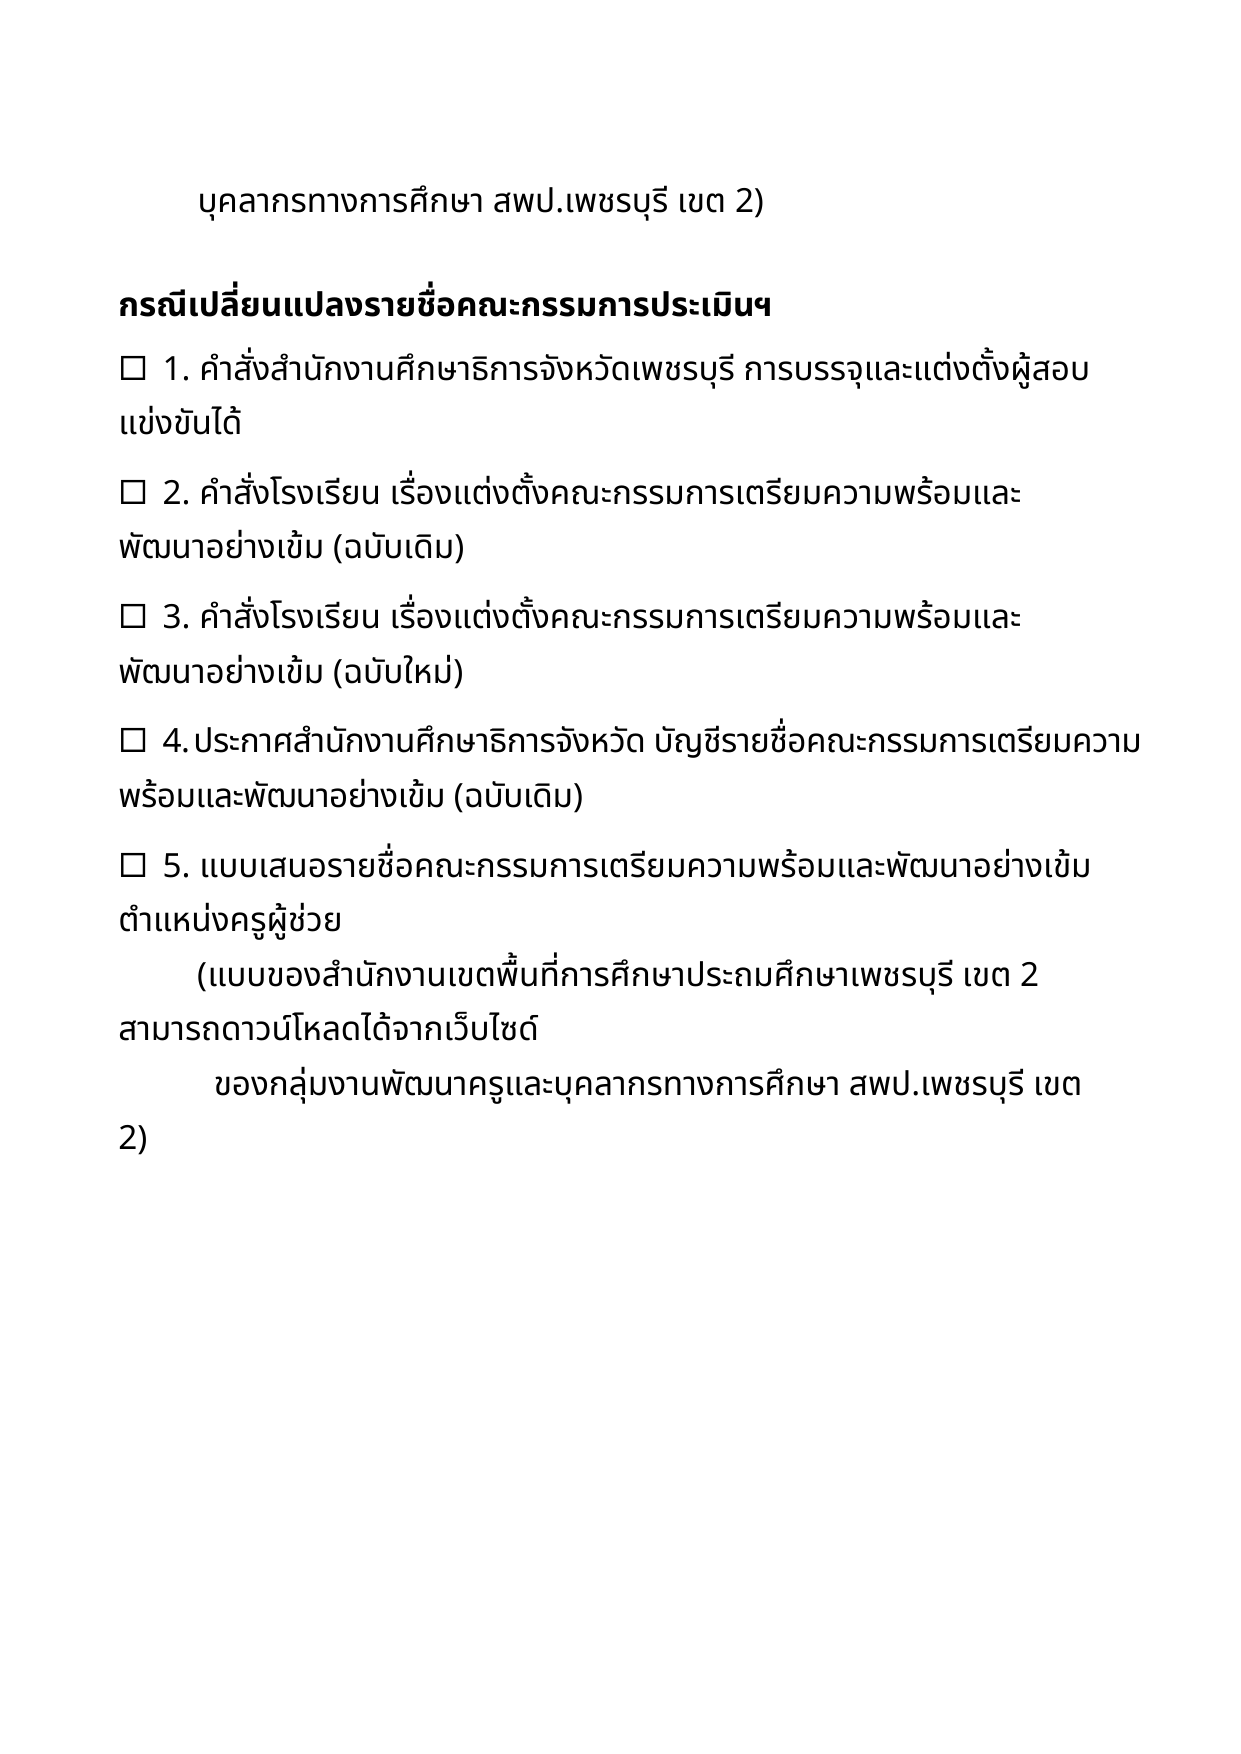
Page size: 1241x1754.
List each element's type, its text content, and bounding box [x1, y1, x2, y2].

text กรณีเปลี่ยนแปลงรายชื่อคณะกรรมการประเมินฯ [118, 281, 1092, 331]
text 3. คำสั่งโรงเรียน เรื่องแต่งตั้งคณะกรรมการเตรียมความพร้อมและพัฒนาอย่างเข้ม (ฉบับใหม่) [118, 593, 1092, 698]
text 2. คำสั่งโรงเรียน เรื่องแต่งตั้งคณะกรรมการเตรียมความพร้อมและพัฒนาอย่างเข้ม (ฉบับเดิม) [118, 468, 1092, 574]
text บุคลากรทางการศึกษา สพป.เพชรบุรี เขต 2) [118, 177, 1092, 228]
text 1. คำสั่งสำนักงานศึกษาธิการจังหวัดเพชรบุรี การบรรจุและแต่งตั้งผู้สอบแข่งขันได้ [118, 344, 1092, 449]
text 4. ประกาศสำนักงานศึกษาธิการจังหวัด บัญชีรายชื่อคณะกรรมการเตรียมความพร้อมและพัฒนาอย่างเข้ม (ฉบับเดิม) [118, 717, 1167, 822]
text ของกลุ่มงานพัฒนาครูและบุคลากรทางการศึกษา สพป.เพชรบุรี เขต 2) [118, 1059, 1092, 1159]
text (แบบของสำนักงานเขตพื้นที่การศึกษาประถมศึกษาเพชรบุรี เขต 2 สามารถดาวน์โหลดได้จากเว็บไซด์ [118, 951, 1092, 1056]
text 5. แบบเสนอรายชื่อคณะกรรมการเตรียมความพร้อมและพัฒนาอย่างเข้ม ตำแหน่งครูผู้ช่วย [118, 842, 1092, 947]
